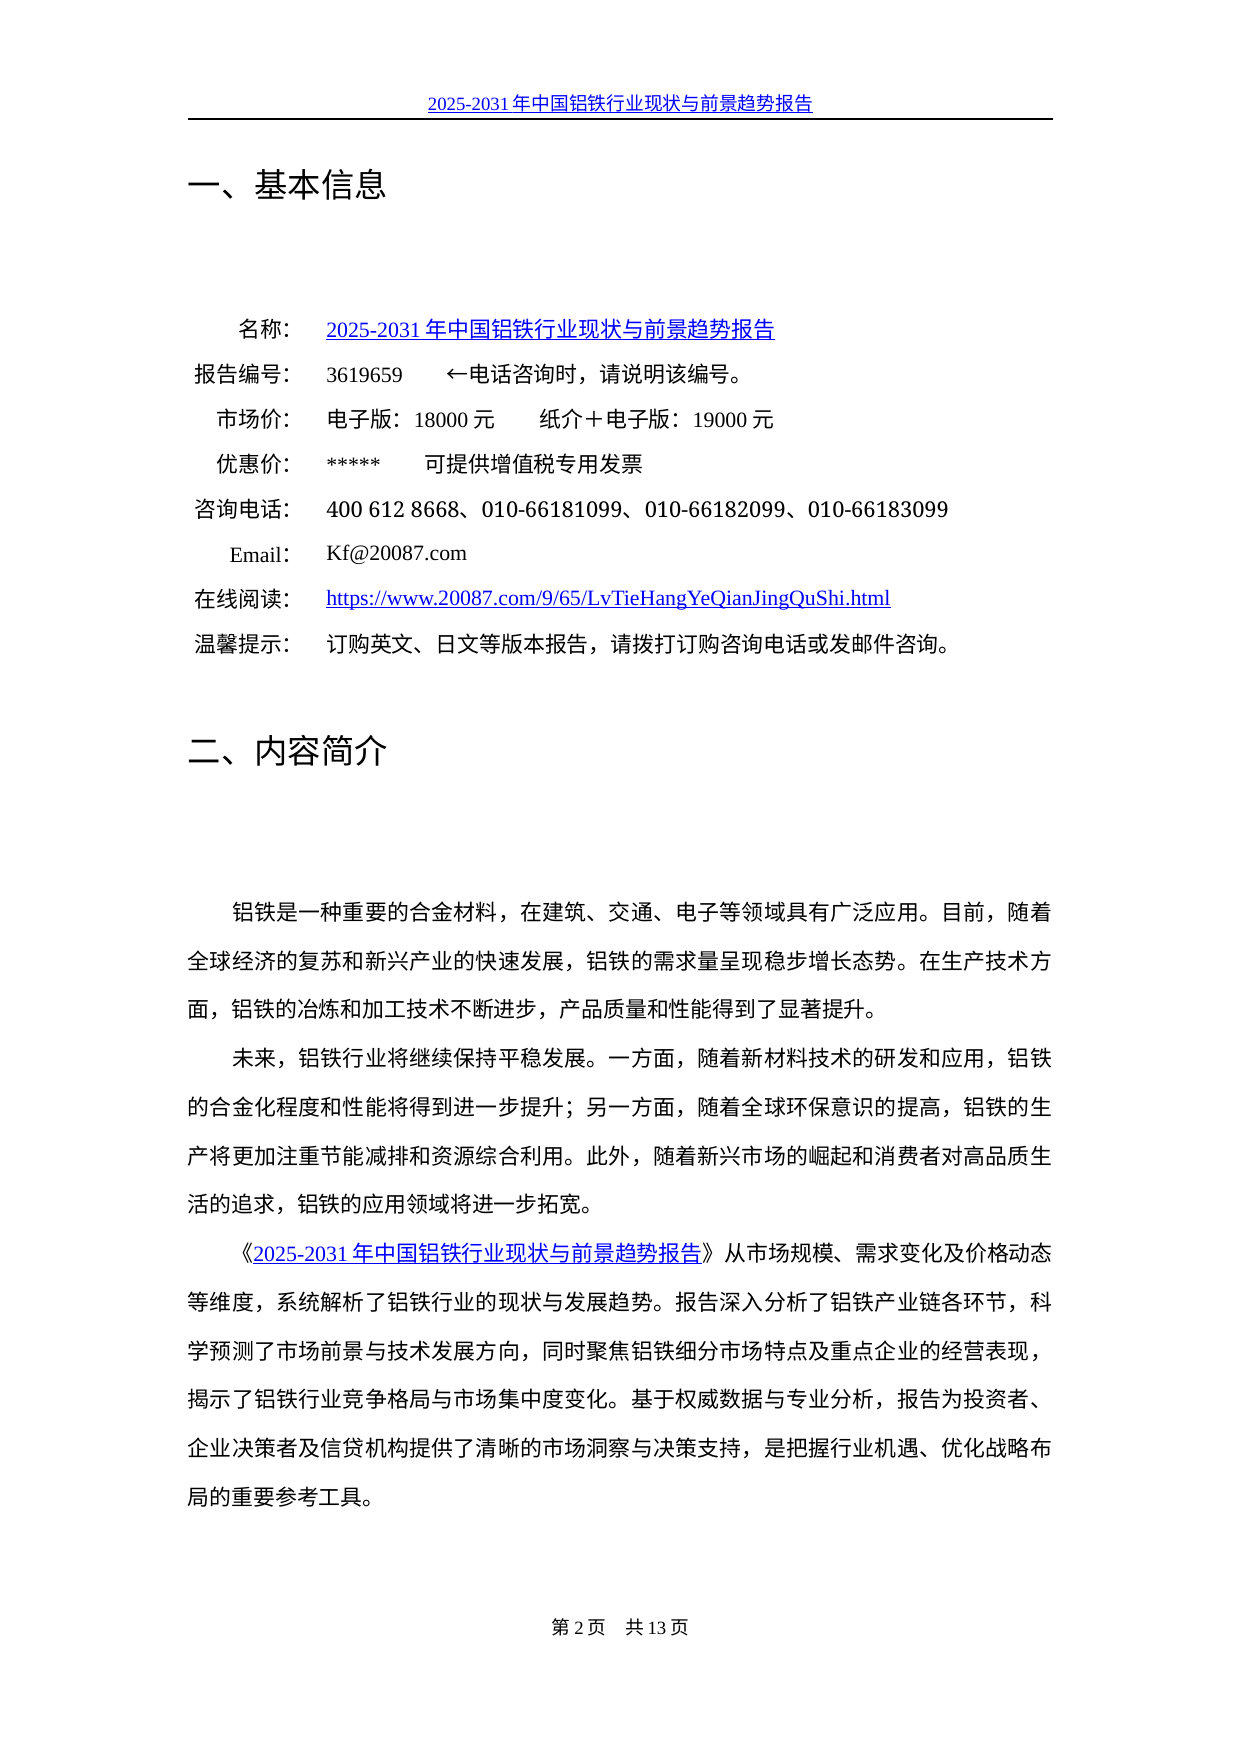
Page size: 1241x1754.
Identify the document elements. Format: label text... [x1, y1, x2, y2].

table_cell 400 612 8668、010-66181099、010-66182099、010-66183099 [315, 492, 1073, 537]
table_cell 3619659 ←电话咨询时，请说明该编号。 [315, 357, 1073, 402]
table_cell ***** 可提供增值税专用发票 [315, 447, 1073, 492]
title 二、内容简介 [187, 717, 1053, 782]
table_cell 优惠价： [167, 447, 315, 492]
table_cell 市场价： [167, 402, 315, 447]
table_cell 咨询电话： [167, 492, 315, 537]
table_cell 订购英文、日文等版本报告，请拨打订购咨询电话或发邮件咨询。 [315, 627, 1073, 672]
table_header 2025-2031年中国铝铁行业现状与前景趋势报告 [315, 312, 1073, 357]
table_cell 电子版：18000 元 纸介＋电子版：19000 元 [315, 402, 1073, 447]
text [187, 894, 1053, 1512]
table_cell Email： [167, 537, 315, 582]
table_cell 报告编号： [167, 357, 315, 402]
table_cell Kf@20087.com [315, 537, 1073, 582]
title 一、基本信息 [187, 150, 1053, 215]
table_header 名称： [167, 312, 315, 357]
table_cell 温馨提示： [167, 627, 315, 672]
table_cell [315, 582, 1073, 627]
table_cell 在线阅读： [167, 582, 315, 627]
